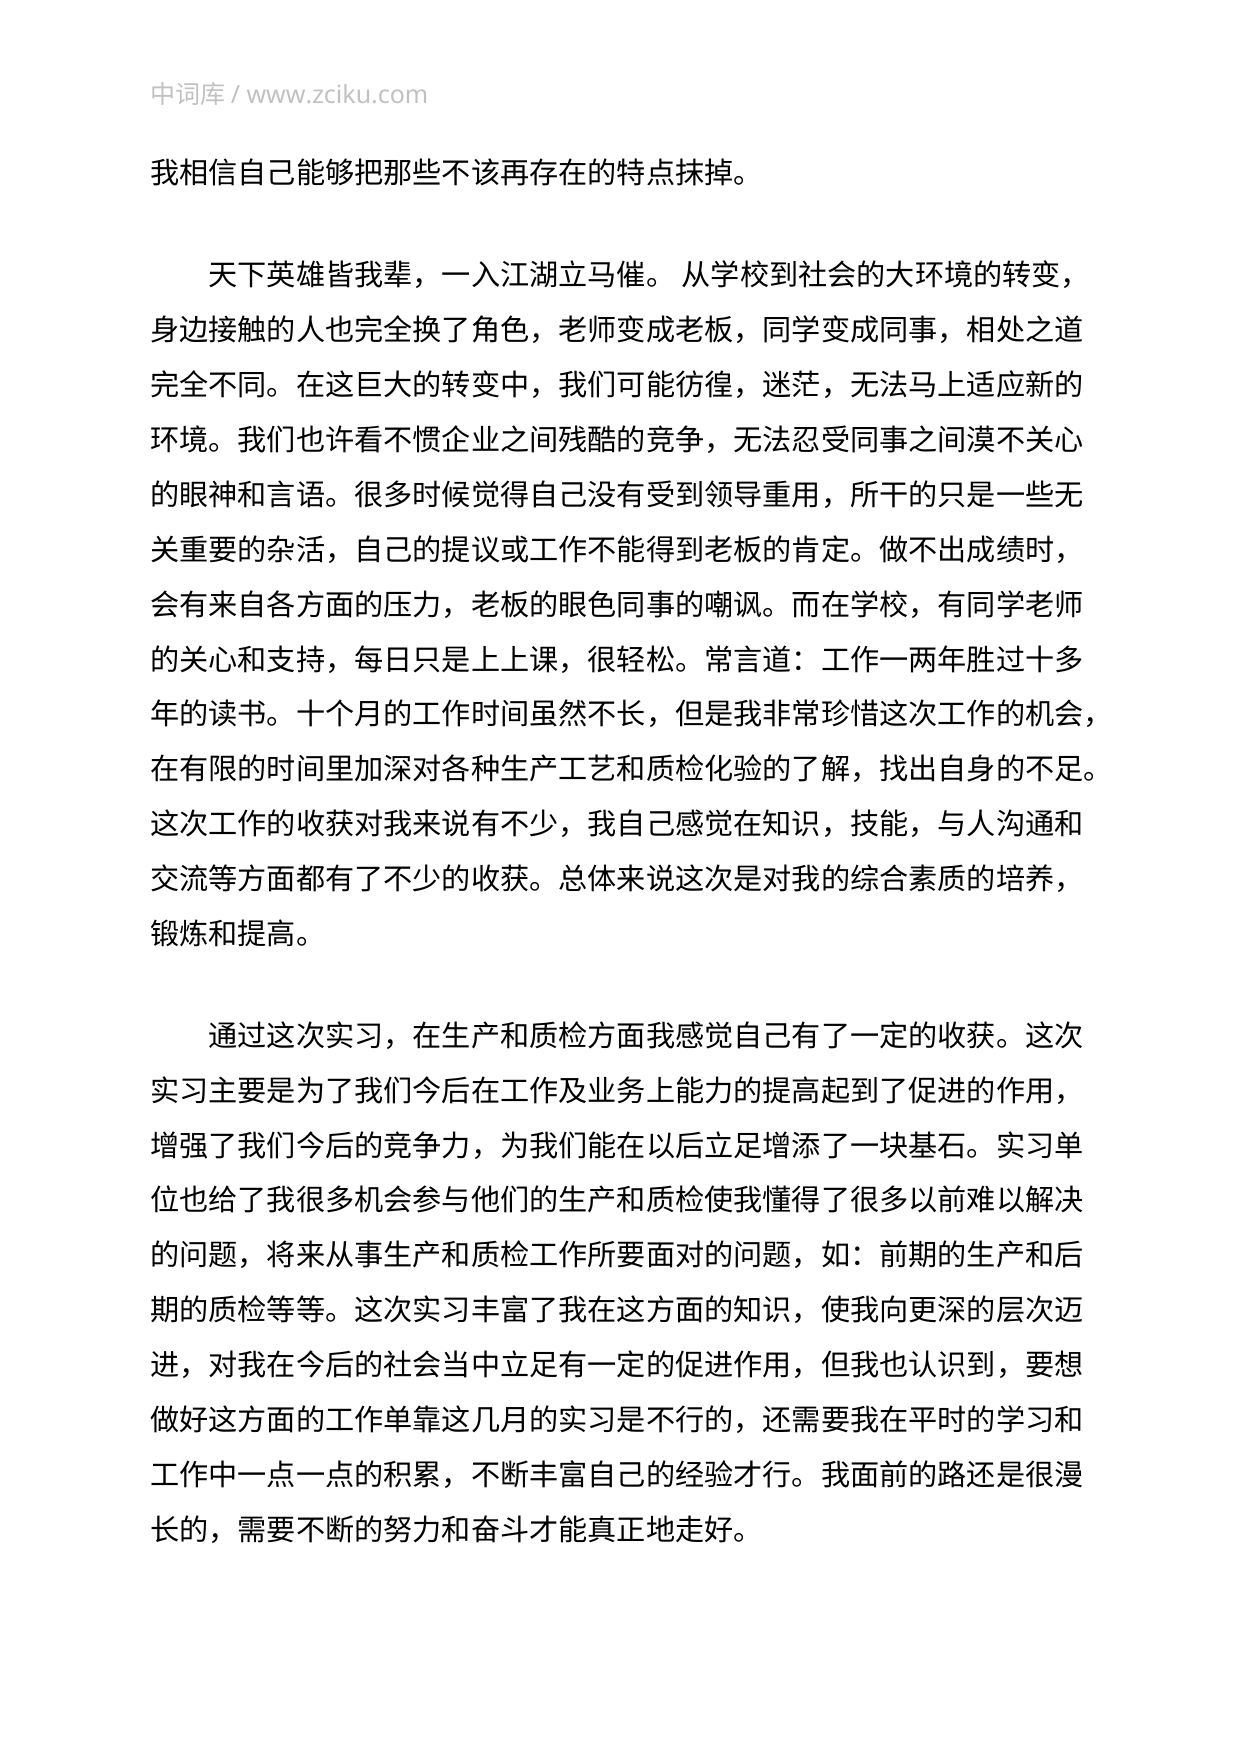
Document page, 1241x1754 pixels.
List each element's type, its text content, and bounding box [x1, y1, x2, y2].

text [150, 150, 1090, 192]
text 天下英雄皆我辈，一入江湖立马催。 从学校到社会的大环境的转变，身边接触的人也完全换了角色，老师变成老板，同学变成同事，相处之道完全不同。在这巨大的转变中，我们可能彷徨，迷茫，无法马上适应新的环境。我们也许看不惯企业之间残酷的竞争，无法忍受同事之间漠不关心的眼神和言语。很多时候觉得自己没有受到领导重用，所干的只是一些无关重要的杂活，自己的提议或工作不能得到老板的肯定。做不出成绩时，会有来自各方面的压力，老板的眼色同事的嘲讽。而在学校，有同学老师的关心和支持，每日只是上上课，很轻松。常言道：工作一两年胜过十多年的读书。十个月的工作时间虽然不长，但是我非常珍惜这次工作的机会，在有限的时间里加深对各种生产工艺和质检化验的了解，找出自身的不足。这次工作的收获对我来说有不少，我自己感觉在知识，技能，与人沟通和交流等方面都有了不少的收获。总体来说这次是对我的综合素质的培养，锻炼和提高。 [150, 252, 1090, 953]
text 通过这次实习，在生产和质检方面我感觉自己有了一定的收获。这次实习主要是为了我们今后在工作及业务上能力的提高起到了促进的作用，增强了我们今后的竞争力，为我们能在以后立足增添了一块基石。实习单位也给了我很多机会参与他们的生产和质检使我懂得了很多以前难以解决的问题，将来从事生产和质检工作所要面对的问题，如：前期的生产和后期的质检等等。这次实习丰富了我在这方面的知识，使我向更深的层次迈进，对我在今后的社会当中立足有一定的促进作用，但我也认识到，要想做好这方面的工作单靠这几月的实习是不行的，还需要我在平时的学习和工作中一点一点的积累，不断丰富自己的经验才行。我面前的路还是很漫长的，需要不断的努力和奋斗才能真正地走好。 [150, 1012, 1090, 1549]
